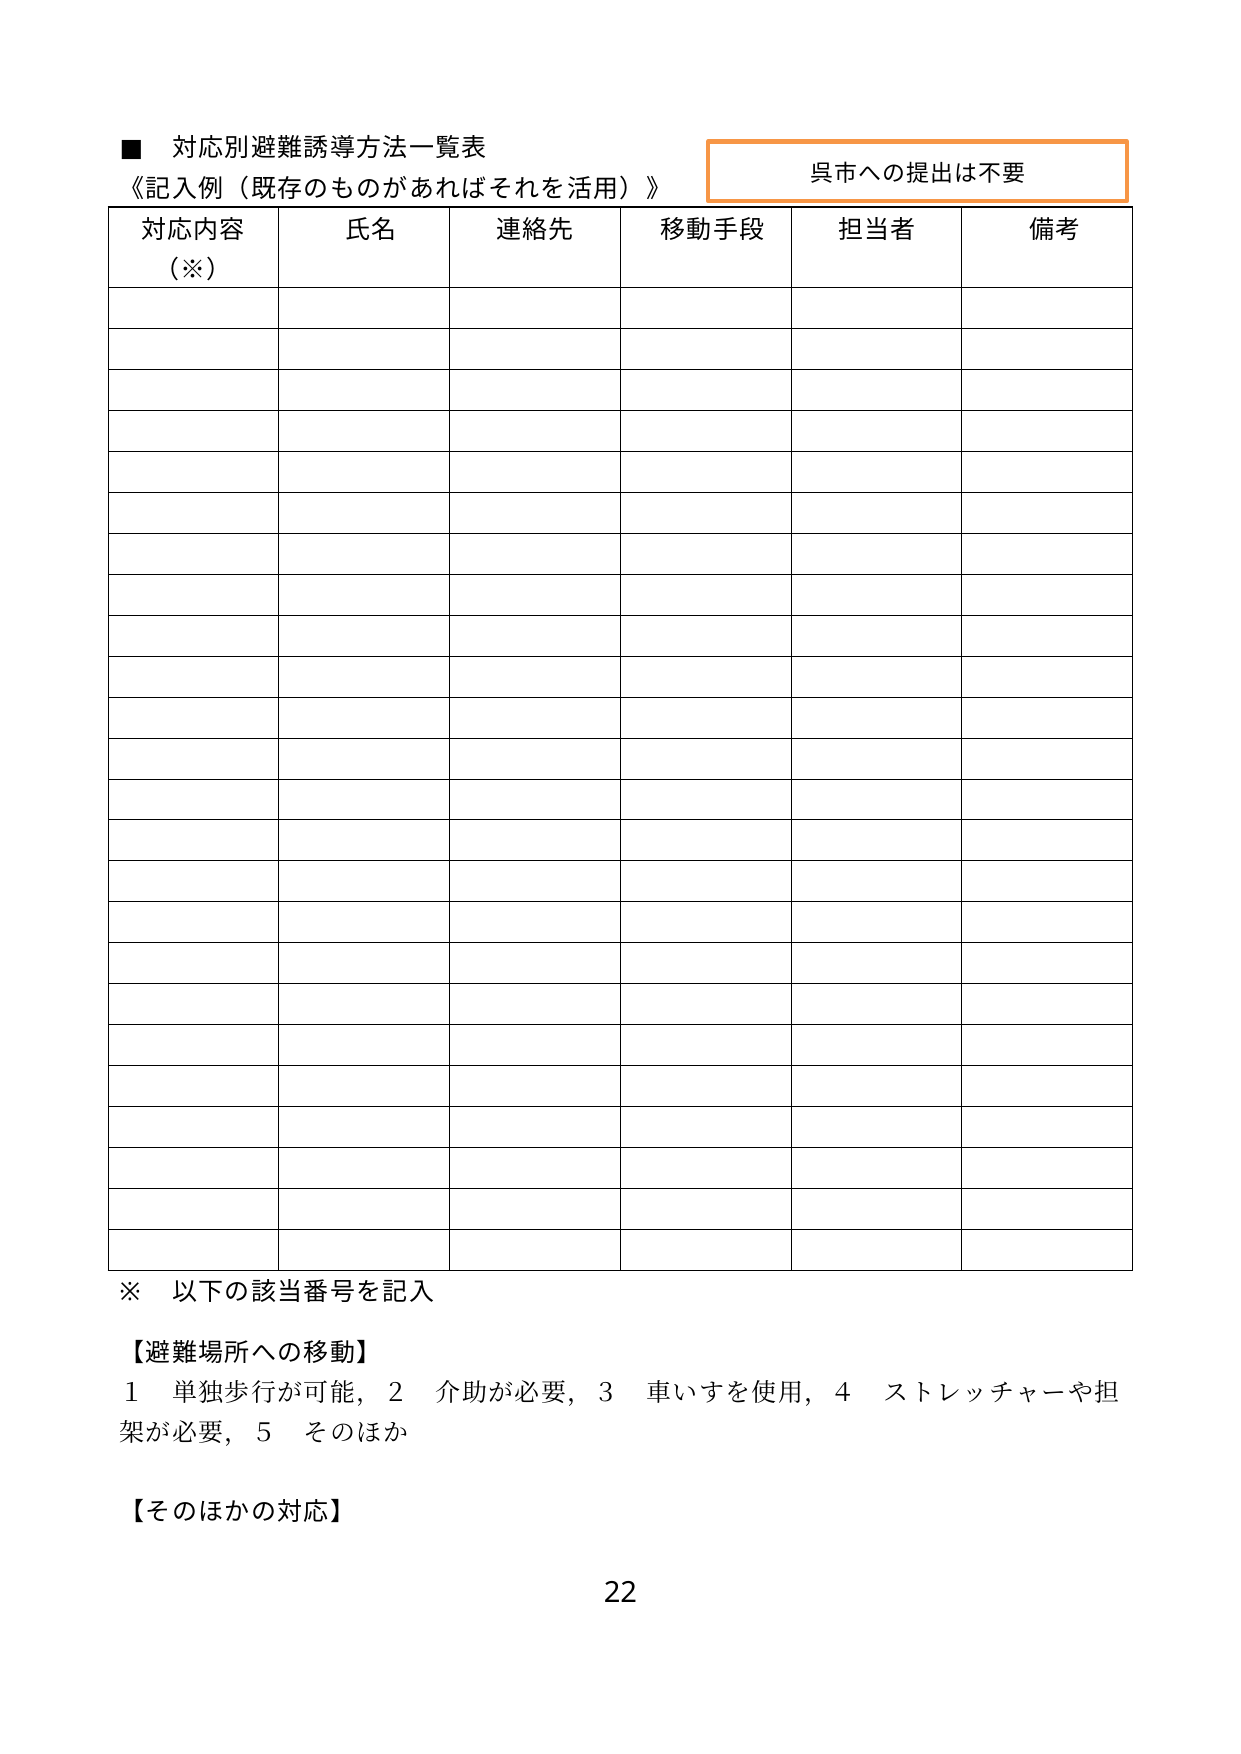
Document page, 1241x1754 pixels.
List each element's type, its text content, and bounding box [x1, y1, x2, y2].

table_cell [279, 493, 449, 533]
table_cell [279, 370, 449, 410]
table_cell [109, 616, 278, 656]
text ※以下の該当番号を記入 [119, 1271, 1121, 1311]
table_cell [109, 1025, 278, 1065]
table_cell [962, 902, 1132, 942]
table_cell [279, 575, 449, 615]
table_cell [962, 534, 1132, 574]
table_cell [621, 1025, 791, 1065]
text ■対応別避難誘導方法一覧表 [119, 127, 1121, 166]
table_cell [109, 1230, 278, 1270]
table_cell [109, 780, 278, 819]
table_cell [279, 780, 449, 819]
table_cell [279, 902, 449, 942]
text １ 単独歩行が可能，２ 介助が必要，３ 車いすを使用，４ ストレッチャーや担架が必要，５ そのほか [119, 1370, 1121, 1450]
table_cell [109, 739, 278, 778]
table_cell [450, 657, 620, 697]
table_cell [279, 616, 449, 656]
table_cell [109, 370, 278, 410]
table_header 氏名 [279, 208, 449, 287]
table_cell [621, 288, 791, 328]
table_cell [962, 1066, 1132, 1106]
table_cell [279, 1148, 449, 1188]
table_cell [621, 1107, 791, 1147]
table_cell [621, 943, 791, 983]
table_cell [621, 984, 791, 1024]
table_cell [450, 329, 620, 369]
table_cell [792, 1148, 961, 1188]
table_header 対応内容（※） [109, 208, 278, 287]
table_cell [962, 657, 1132, 697]
table_cell [109, 1189, 278, 1229]
table_cell [792, 780, 961, 819]
table_header 備考 [962, 208, 1132, 287]
text 《記入例（既存のものがあればそれを活用）》 [119, 166, 1121, 206]
table_cell [109, 698, 278, 737]
table_cell [279, 739, 449, 778]
table_cell [792, 657, 961, 697]
table_cell [450, 411, 620, 451]
table_cell [109, 329, 278, 369]
table_cell [450, 1189, 620, 1229]
table_cell [962, 575, 1132, 615]
table_cell [962, 984, 1132, 1024]
table_header 連絡先 [450, 208, 620, 287]
table_cell [621, 329, 791, 369]
table_cell [450, 1107, 620, 1147]
table_cell [279, 288, 449, 328]
table_cell [109, 452, 278, 492]
table_cell [962, 452, 1132, 492]
table_cell [792, 861, 961, 901]
table_cell [621, 902, 791, 942]
table_cell [450, 452, 620, 492]
table_cell [962, 1230, 1132, 1270]
table_cell [792, 411, 961, 451]
table_cell [962, 820, 1132, 860]
table_cell [962, 1148, 1132, 1188]
text 【そのほかの対応】 [119, 1490, 1121, 1530]
table_cell [450, 739, 620, 778]
table_cell [962, 780, 1132, 819]
table_cell [450, 902, 620, 942]
table_cell [962, 739, 1132, 778]
table_cell [621, 820, 791, 860]
table_cell [109, 861, 278, 901]
table_cell [621, 780, 791, 819]
table_cell [109, 575, 278, 615]
table_cell [962, 698, 1132, 737]
table_cell [792, 698, 961, 737]
table_cell [792, 984, 961, 1024]
table_cell [621, 575, 791, 615]
table_cell [962, 1107, 1132, 1147]
table_cell [962, 1189, 1132, 1229]
table_cell [279, 657, 449, 697]
table_cell [962, 288, 1132, 328]
table_cell [109, 411, 278, 451]
table_cell [792, 493, 961, 533]
table_cell [450, 493, 620, 533]
table_cell [109, 820, 278, 860]
table_cell [621, 1230, 791, 1270]
table_cell [792, 1107, 961, 1147]
table_cell [450, 861, 620, 901]
table_cell [792, 534, 961, 574]
table_cell [792, 1066, 961, 1106]
table_cell [450, 575, 620, 615]
table_cell [792, 1230, 961, 1270]
table_cell [621, 1189, 791, 1229]
table_cell [450, 984, 620, 1024]
table_cell [962, 1025, 1132, 1065]
table_cell [450, 1025, 620, 1065]
table_cell [962, 861, 1132, 901]
table_cell [792, 902, 961, 942]
table_cell [792, 1025, 961, 1065]
table_cell [450, 780, 620, 819]
table_cell [450, 616, 620, 656]
table_cell [109, 657, 278, 697]
table_cell [792, 1189, 961, 1229]
table_cell [279, 1107, 449, 1147]
table_cell [621, 698, 791, 737]
table_cell [621, 616, 791, 656]
table_cell [450, 1066, 620, 1106]
table_cell [279, 698, 449, 737]
table_cell [450, 698, 620, 737]
table_cell [621, 657, 791, 697]
table_cell [279, 411, 449, 451]
table_cell [962, 370, 1132, 410]
table_cell [109, 1148, 278, 1188]
table_header 移動手段 [621, 208, 791, 287]
table_cell [621, 1148, 791, 1188]
table_cell [621, 370, 791, 410]
table_cell [279, 452, 449, 492]
table_cell [962, 493, 1132, 533]
table_cell [792, 739, 961, 778]
table_cell [109, 984, 278, 1024]
table_cell [450, 534, 620, 574]
table_header 担当者 [792, 208, 961, 287]
table_cell [279, 1025, 449, 1065]
table_cell [962, 411, 1132, 451]
table_cell [621, 493, 791, 533]
table_cell [621, 411, 791, 451]
table_cell [792, 370, 961, 410]
table_cell [279, 943, 449, 983]
table_cell [279, 1230, 449, 1270]
table_cell [109, 1107, 278, 1147]
text 【避難場所への移動】 [119, 1331, 1121, 1370]
table_cell [450, 288, 620, 328]
table_cell [279, 984, 449, 1024]
table_cell [450, 1148, 620, 1188]
table_cell [279, 861, 449, 901]
table_cell [621, 452, 791, 492]
table_cell [450, 820, 620, 860]
table_cell [279, 534, 449, 574]
table_cell [962, 329, 1132, 369]
table_cell [279, 1189, 449, 1229]
table_cell [109, 493, 278, 533]
table_cell [792, 329, 961, 369]
table_cell [279, 329, 449, 369]
table_cell [792, 820, 961, 860]
table_cell [109, 534, 278, 574]
table_cell [792, 943, 961, 983]
table_cell [792, 288, 961, 328]
table_cell [279, 1066, 449, 1106]
table_cell [962, 943, 1132, 983]
table_cell [109, 943, 278, 983]
table_cell [621, 861, 791, 901]
table_cell [109, 902, 278, 942]
table_cell [450, 1230, 620, 1270]
table_cell [792, 575, 961, 615]
table_cell [621, 534, 791, 574]
table_cell [450, 943, 620, 983]
table_cell [109, 1066, 278, 1106]
table_cell [792, 616, 961, 656]
table_cell [279, 820, 449, 860]
table_cell [962, 616, 1132, 656]
table_cell [792, 452, 961, 492]
table_cell [450, 370, 620, 410]
table_cell [621, 1066, 791, 1106]
table_cell [109, 288, 278, 328]
table_cell [621, 739, 791, 778]
